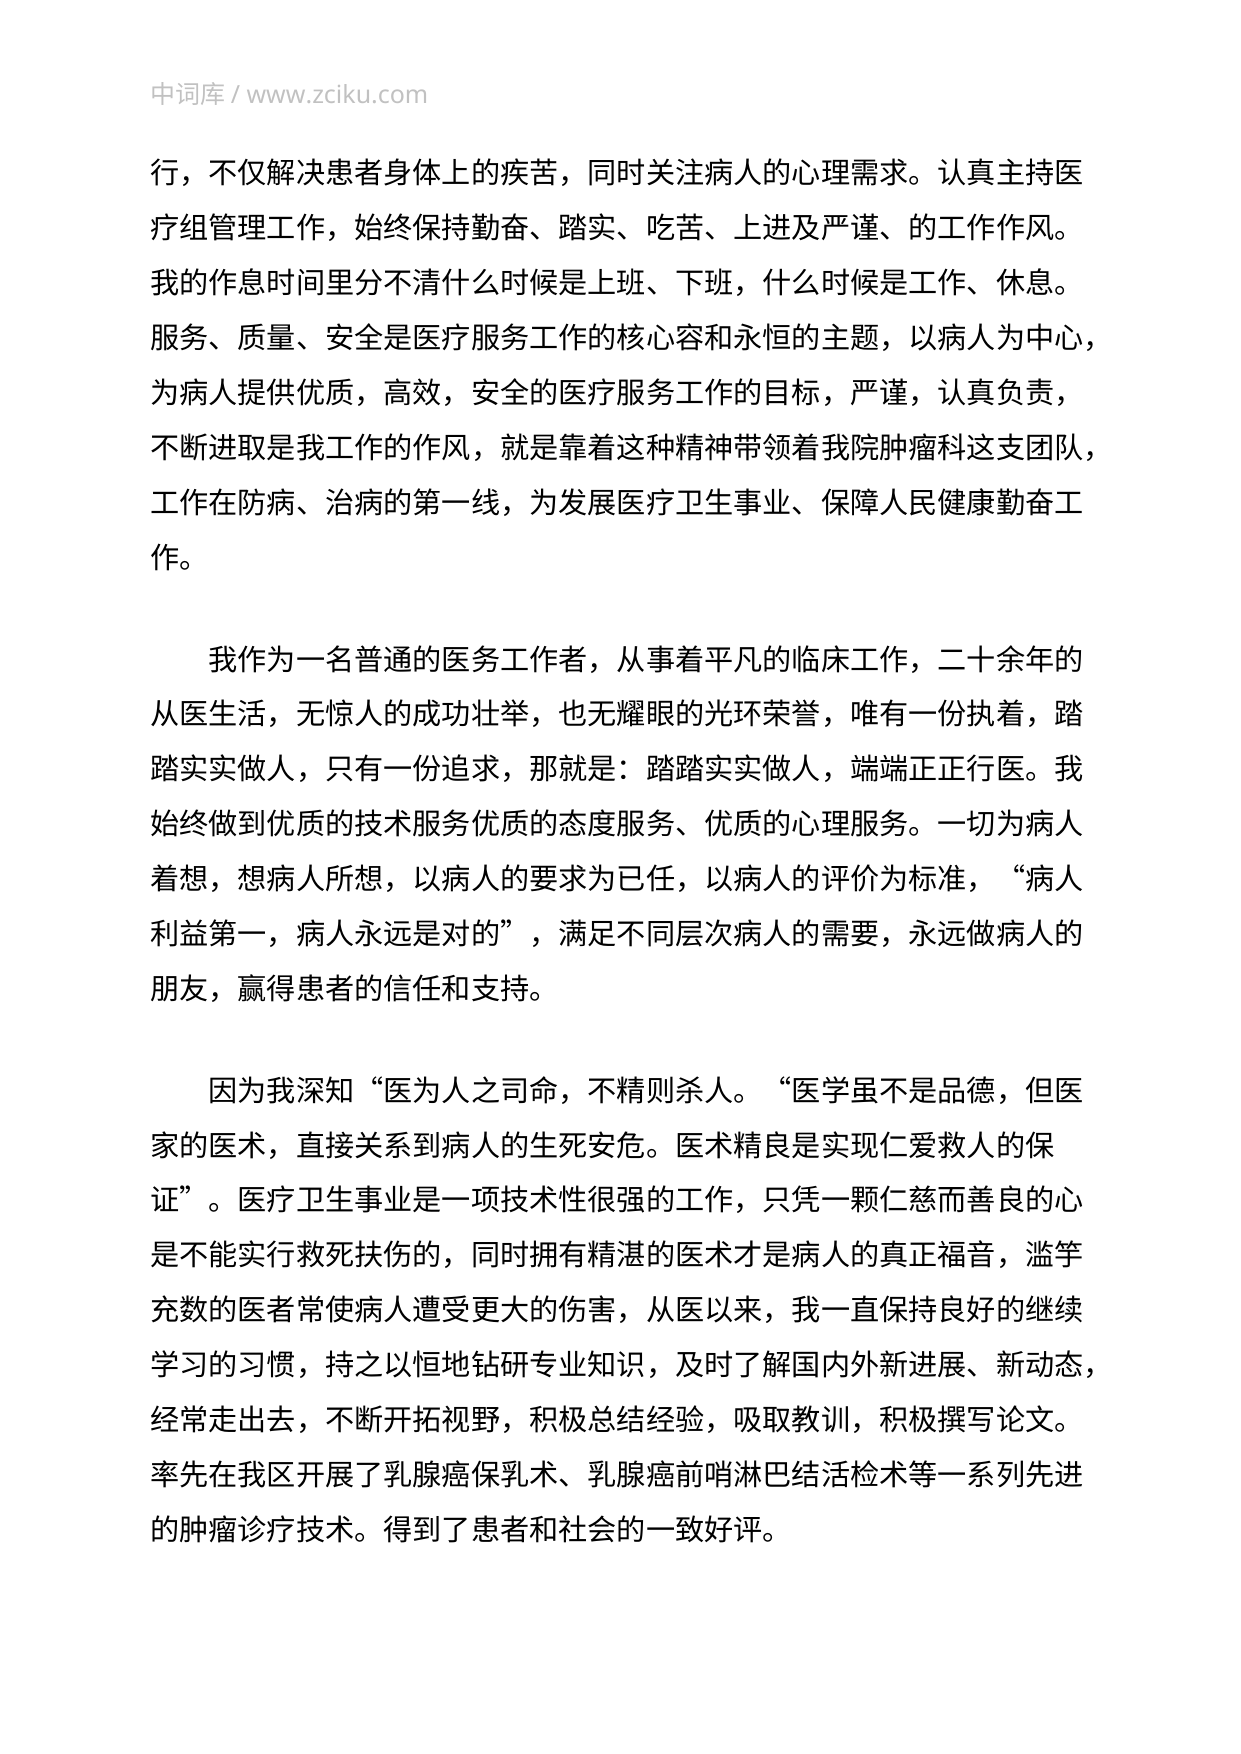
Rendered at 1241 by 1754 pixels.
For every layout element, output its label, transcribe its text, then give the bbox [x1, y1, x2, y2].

text 因为我深知“医为人之司命，不精则杀人。“医学虽不是品德，但医家的医术，直接关系到病人的生死安危。医术精良是实现仁爱救人的保证”。医疗卫生事业是一项技术性很强的工作，只凭一颗仁慈而善良的心是不能实行救死扶伤的，同时拥有精湛的医术才是病人的真正福音，滥竽充数的医者常使病人遭受更大的伤害，从医以来，我一直保持良好的继续学习的习惯，持之以恒地钻研专业知识，及时了解国内外新进展、新动态，经常走出去，不断开拓视野，积极总结经验，吸取教训，积极撰写论文。率先在我区开展了乳腺癌保乳术、乳腺癌前哨淋巴结活检术等一系列先进的肿瘤诊疗技术。得到了患者和社会的一致好评。 [150, 1067, 1090, 1549]
text 我作为一名普通的医务工作者，从事着平凡的临床工作，二十余年的从医生活，无惊人的成功壮举，也无耀眼的光环荣誉，唯有一份执着，踏踏实实做人，只有一份追求，那就是：踏踏实实做人，端端正正行医。我始终做到优质的技术服务优质的态度服务、优质的心理服务。一切为病人着想，想病人所想，以病人的要求为已任，以病人的评价为标准，“病人利益第一，病人永远是对的”，满足不同层次病人的需要，永远做病人的朋友，赢得患者的信任和支持。 [150, 636, 1090, 1008]
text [150, 150, 1090, 577]
